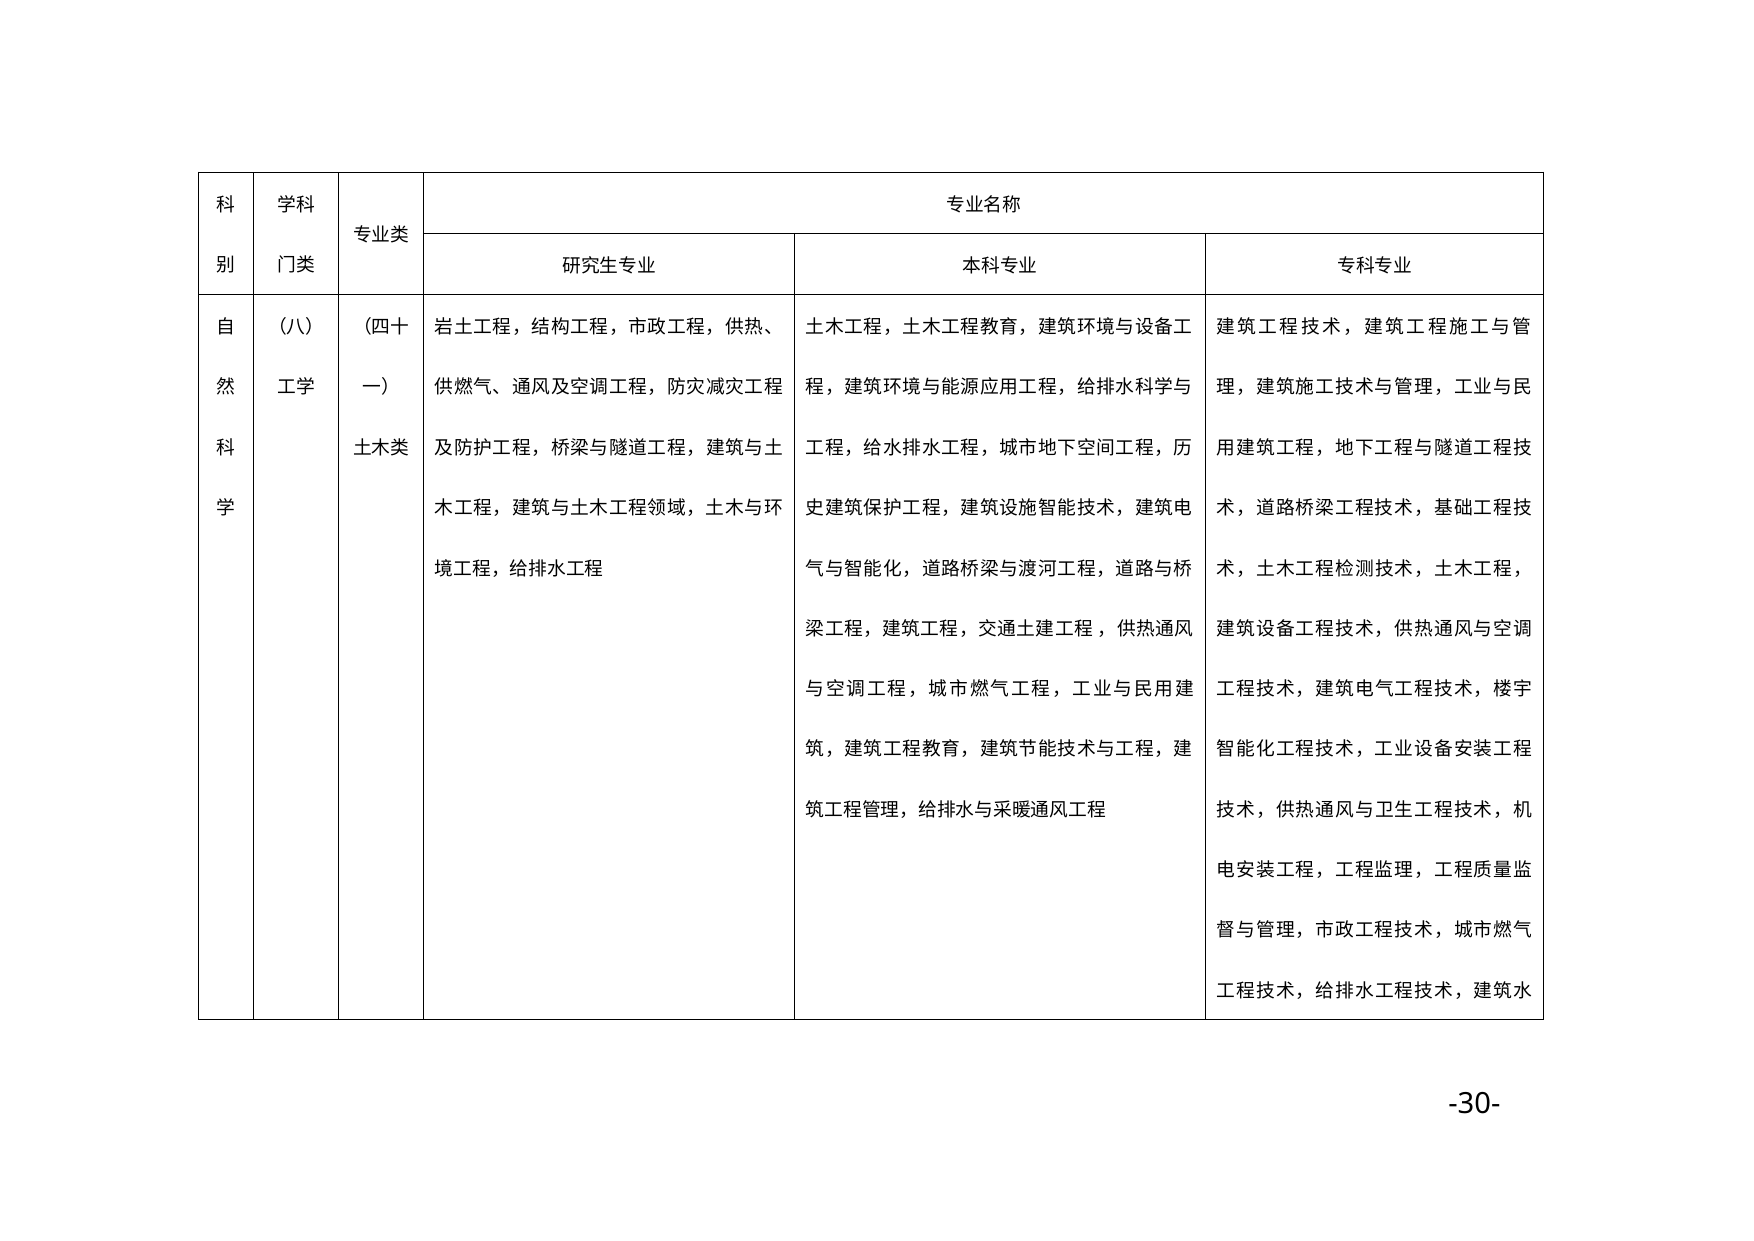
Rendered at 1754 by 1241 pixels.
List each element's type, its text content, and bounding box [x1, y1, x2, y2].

table_cell 研究生专业 [424, 234, 794, 294]
table_header 专业类 [339, 173, 423, 294]
table_cell 专科专业 [1206, 234, 1543, 294]
table_cell （八） 工学 [254, 295, 338, 1019]
table_cell 本科专业 [795, 234, 1205, 294]
table_header 专业名称 [424, 173, 1543, 233]
table_header 学科 门类 [254, 173, 338, 294]
table_cell （四十一） 土木类 [339, 295, 423, 1019]
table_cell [424, 295, 794, 1019]
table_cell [1206, 295, 1543, 1019]
table_header 科别 [199, 173, 253, 294]
table_cell 自然科学 [199, 295, 253, 1019]
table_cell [795, 295, 1205, 1019]
